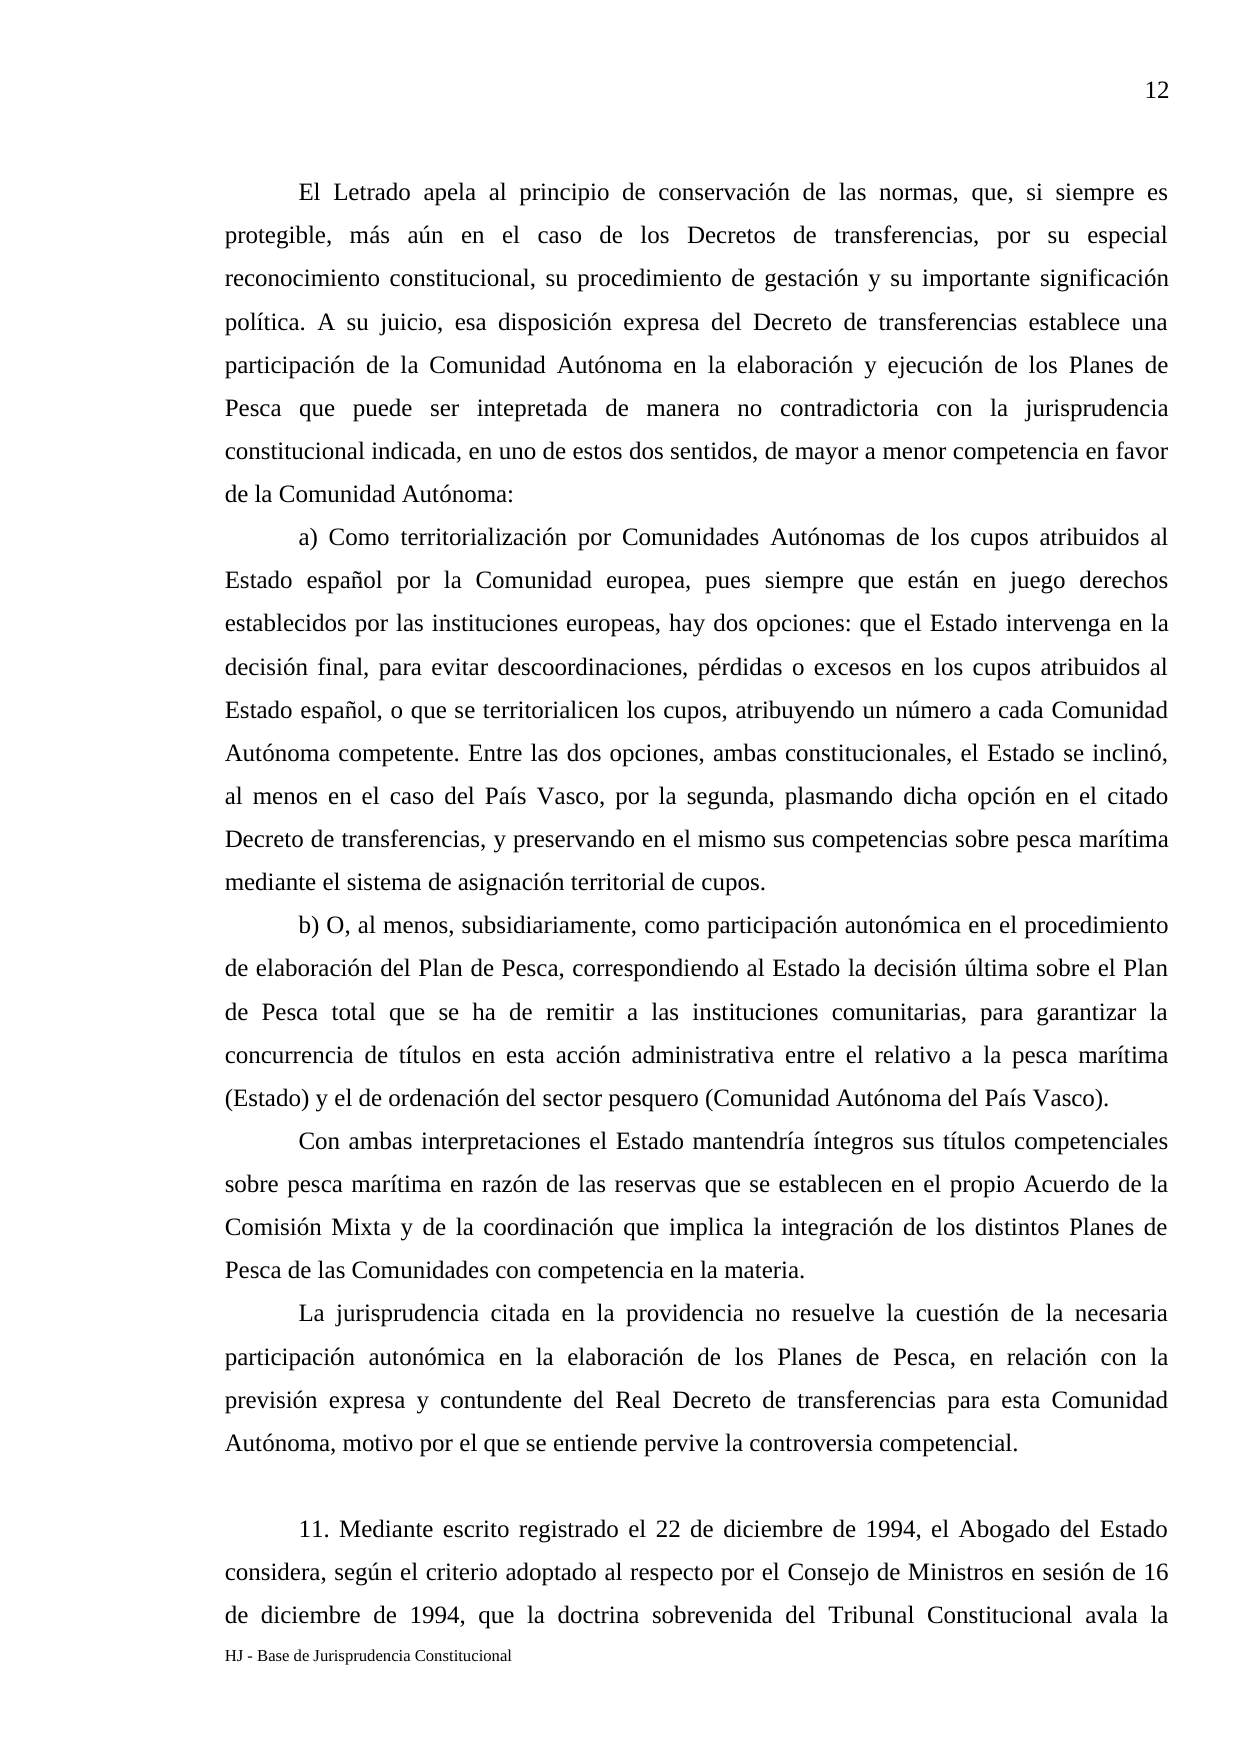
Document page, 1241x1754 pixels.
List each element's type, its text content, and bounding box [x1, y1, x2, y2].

text Con ambas interpretaciones el Estado mantendría íntegros sus títulos competenciales sobre pesca marítima en razón de las reservas que se establecen en el propio Acuerdo de la Comisión Mixta y de la coordinación que implica la integración de los distintos Planes de Pesca de las Comunidades con competencia en la materia. [224, 1126, 1169, 1284]
text a) Como territorialización por Comunidades Autónomas de los cupos atribuidos al Estado español por la Comunidad europea, pues siempre que están en juego derechos establecidos por las instituciones europeas, hay dos opciones: que el Estado intervenga en la decisión final, para evitar descoordinaciones, pérdidas o excesos en los cupos atribuidos al Estado español, o que se territorialicen los cupos, atribuyendo un número a cada Comunidad Autónoma competente. Entre las dos opciones, ambas constitucionales, el Estado se inclinó, al menos en el caso del País Vasco, por la segunda, plasmando dicha opción en el citado Decreto de transferencias, y preservando en el mismo sus competencias sobre pesca marítima mediante el sistema de asignación territorial de cupos. [224, 522, 1169, 896]
text El Letrado apela al principio de conservación de las normas, que, si siempre es protegible, más aún en el caso de los Decretos de transferencias, por su especial reconocimiento constitucional, su procedimiento de gestación y su importante significación política. A su juicio, esa disposición expresa del Decreto de transferencias establece una participación de la Comunidad Autónoma en la elaboración y ejecución de los Planes de Pesca que puede ser intepretada de manera no contradictoria con la jurisprudencia constitucional indicada, en uno de estos dos sentidos, de mayor a menor competencia en favor de la Comunidad Autónoma: [224, 177, 1169, 508]
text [224, 1514, 1169, 1629]
text La jurisprudencia citada en la providencia no resuelve la cuestión de la necesaria participación autonómica en la elaboración de los Planes de Pesca, en relación con la previsión expresa y contundente del Real Decreto de transferencias para esta Comunidad Autónoma, motivo por el que se entiende pervive la controversia competencial. [224, 1298, 1169, 1457]
text b) O, al menos, subsidiariamente, como participación autonómica en el procedimiento de elaboración del Plan de Pesca, correspondiendo al Estado la decisión última sobre el Plan de Pesca total que se ha de remitir a las instituciones comunitarias, para garantizar la concurrencia de títulos en esta acción administrativa entre el relativo a la pesca marítima (Estado) y el de ordenación del sector pesquero (Comunidad Autónoma del País Vasco). [224, 910, 1169, 1112]
